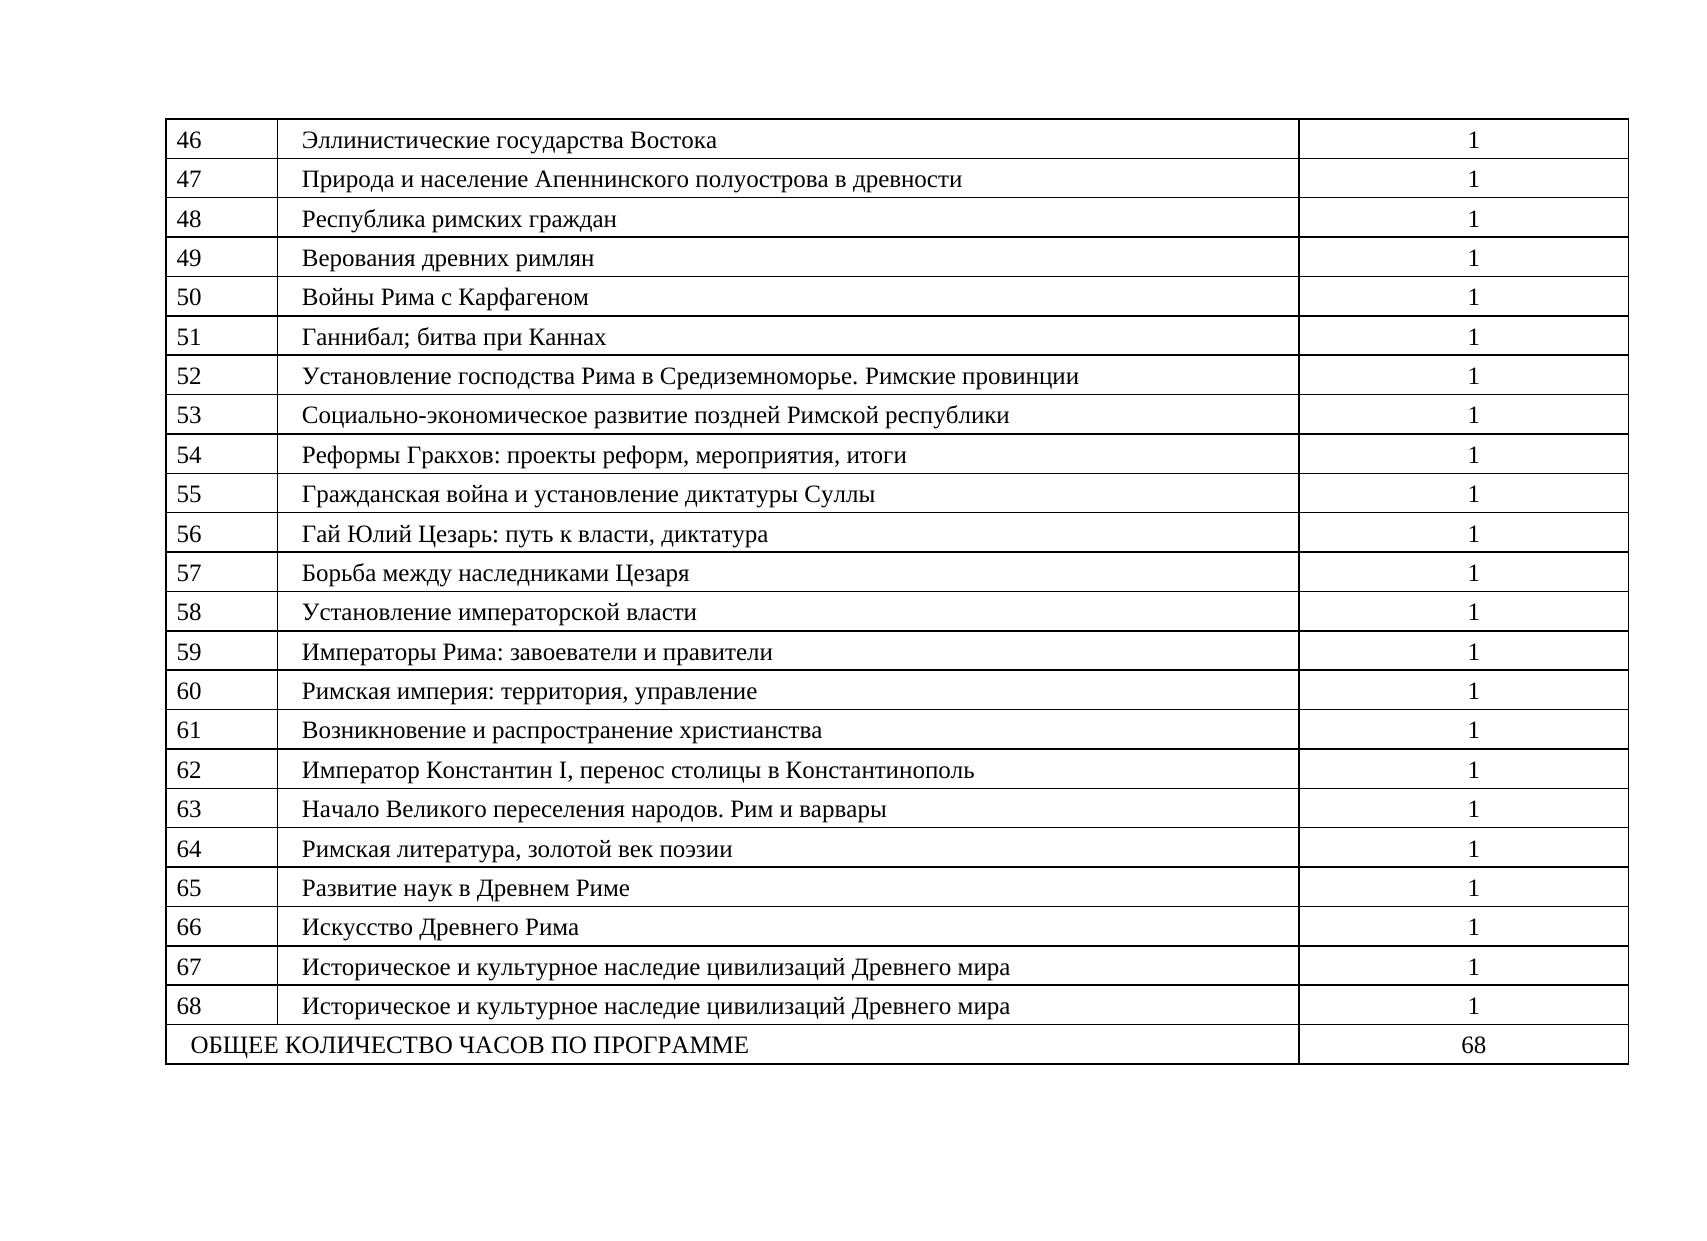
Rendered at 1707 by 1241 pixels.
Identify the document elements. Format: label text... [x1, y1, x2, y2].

table_cell 60 [167, 671, 277, 709]
table_cell Реформы Гракхов: проекты реформ, мероприятия, итоги [278, 435, 1298, 472]
table_cell 1 [1300, 828, 1628, 866]
table_cell 50 [167, 277, 277, 315]
table_cell Императоры Рима: завоеватели и правители [278, 632, 1298, 669]
table_cell 65 [167, 868, 277, 906]
table_cell 1 [1300, 986, 1628, 1024]
table_cell 61 [167, 710, 277, 748]
table_cell 57 [167, 553, 277, 591]
table_cell 62 [167, 750, 277, 787]
table_cell 1 [1300, 710, 1628, 748]
table_cell 1 [1300, 238, 1628, 276]
table_cell 68 [167, 986, 277, 1024]
table_cell Социально-экономическое развитие поздней Римской республики [278, 395, 1298, 433]
table_cell 54 [167, 435, 277, 472]
table_cell Возникновение и распространение христианства [278, 710, 1298, 748]
table_cell 1 [1300, 120, 1628, 157]
table_cell 53 [167, 395, 277, 433]
table_cell 59 [167, 632, 277, 669]
table_cell Эллинистические государства Востока [278, 120, 1298, 157]
table_cell ОБЩЕЕ КОЛИЧЕСТВО ЧАСОВ ПО ПРОГРАММЕ [167, 1025, 1298, 1063]
table_cell Император Константин I, перенос столицы в Константинополь [278, 750, 1298, 787]
table_cell Развитие наук в Древнем Риме [278, 868, 1298, 906]
table_cell 1 [1300, 632, 1628, 669]
table_cell 1 [1300, 789, 1628, 827]
table_cell 1 [1300, 947, 1628, 984]
table_cell Верования древних римлян [278, 238, 1298, 276]
table_cell Римская литература, золотой век поэзии [278, 828, 1298, 866]
table_cell 52 [167, 356, 277, 394]
table_cell Республика римских граждан [278, 198, 1298, 236]
table_cell 47 [167, 159, 277, 197]
table_cell Природа и население Апеннинского полуострова в древности [278, 159, 1298, 197]
table_cell Искусство Древнего Рима [278, 907, 1298, 945]
table_cell 1 [1300, 395, 1628, 433]
table_cell 1 [1300, 513, 1628, 551]
table_cell 64 [167, 828, 277, 866]
table_cell 1 [1300, 277, 1628, 315]
table_cell 1 [1300, 435, 1628, 472]
table_cell 56 [167, 513, 277, 551]
table_cell Ганнибал; битва при Каннах [278, 317, 1298, 354]
table_cell 1 [1300, 553, 1628, 591]
table_cell 1 [1300, 474, 1628, 512]
table_cell 1 [1300, 868, 1628, 906]
table_cell 1 [1300, 198, 1628, 236]
table_cell 63 [167, 789, 277, 827]
table_cell 58 [167, 592, 277, 630]
table_cell Борьба между наследниками Цезаря [278, 553, 1298, 591]
table_cell 51 [167, 317, 277, 354]
table_cell Установление господства Рима в Средиземноморье. Римские провинции [278, 356, 1298, 394]
table_cell 68 [1300, 1025, 1628, 1063]
table_cell 1 [1300, 356, 1628, 394]
table_cell 46 [167, 120, 277, 157]
table_cell Войны Рима с Карфагеном [278, 277, 1298, 315]
table_cell Гражданская война и установление диктатуры Суллы [278, 474, 1298, 512]
table_cell 1 [1300, 592, 1628, 630]
table_cell 1 [1300, 317, 1628, 354]
table_cell Римская империя: территория, управление [278, 671, 1298, 709]
table_cell 67 [167, 947, 277, 984]
table_cell 49 [167, 238, 277, 276]
table_cell 1 [1300, 671, 1628, 709]
table_cell Начало Великого переселения народов. Рим и варвары [278, 789, 1298, 827]
table_cell Гай Юлий Цезарь: путь к власти, диктатура [278, 513, 1298, 551]
table_cell 1 [1300, 907, 1628, 945]
table_cell 66 [167, 907, 277, 945]
table_cell 1 [1300, 159, 1628, 197]
table_cell Историческое и культурное наследие цивилизаций Древнего мира [278, 986, 1298, 1024]
table_cell 48 [167, 198, 277, 236]
table_cell 1 [1300, 750, 1628, 787]
table_cell Установление императорской власти [278, 592, 1298, 630]
table_cell 55 [167, 474, 277, 512]
table_cell Историческое и культурное наследие цивилизаций Древнего мира [278, 947, 1298, 984]
